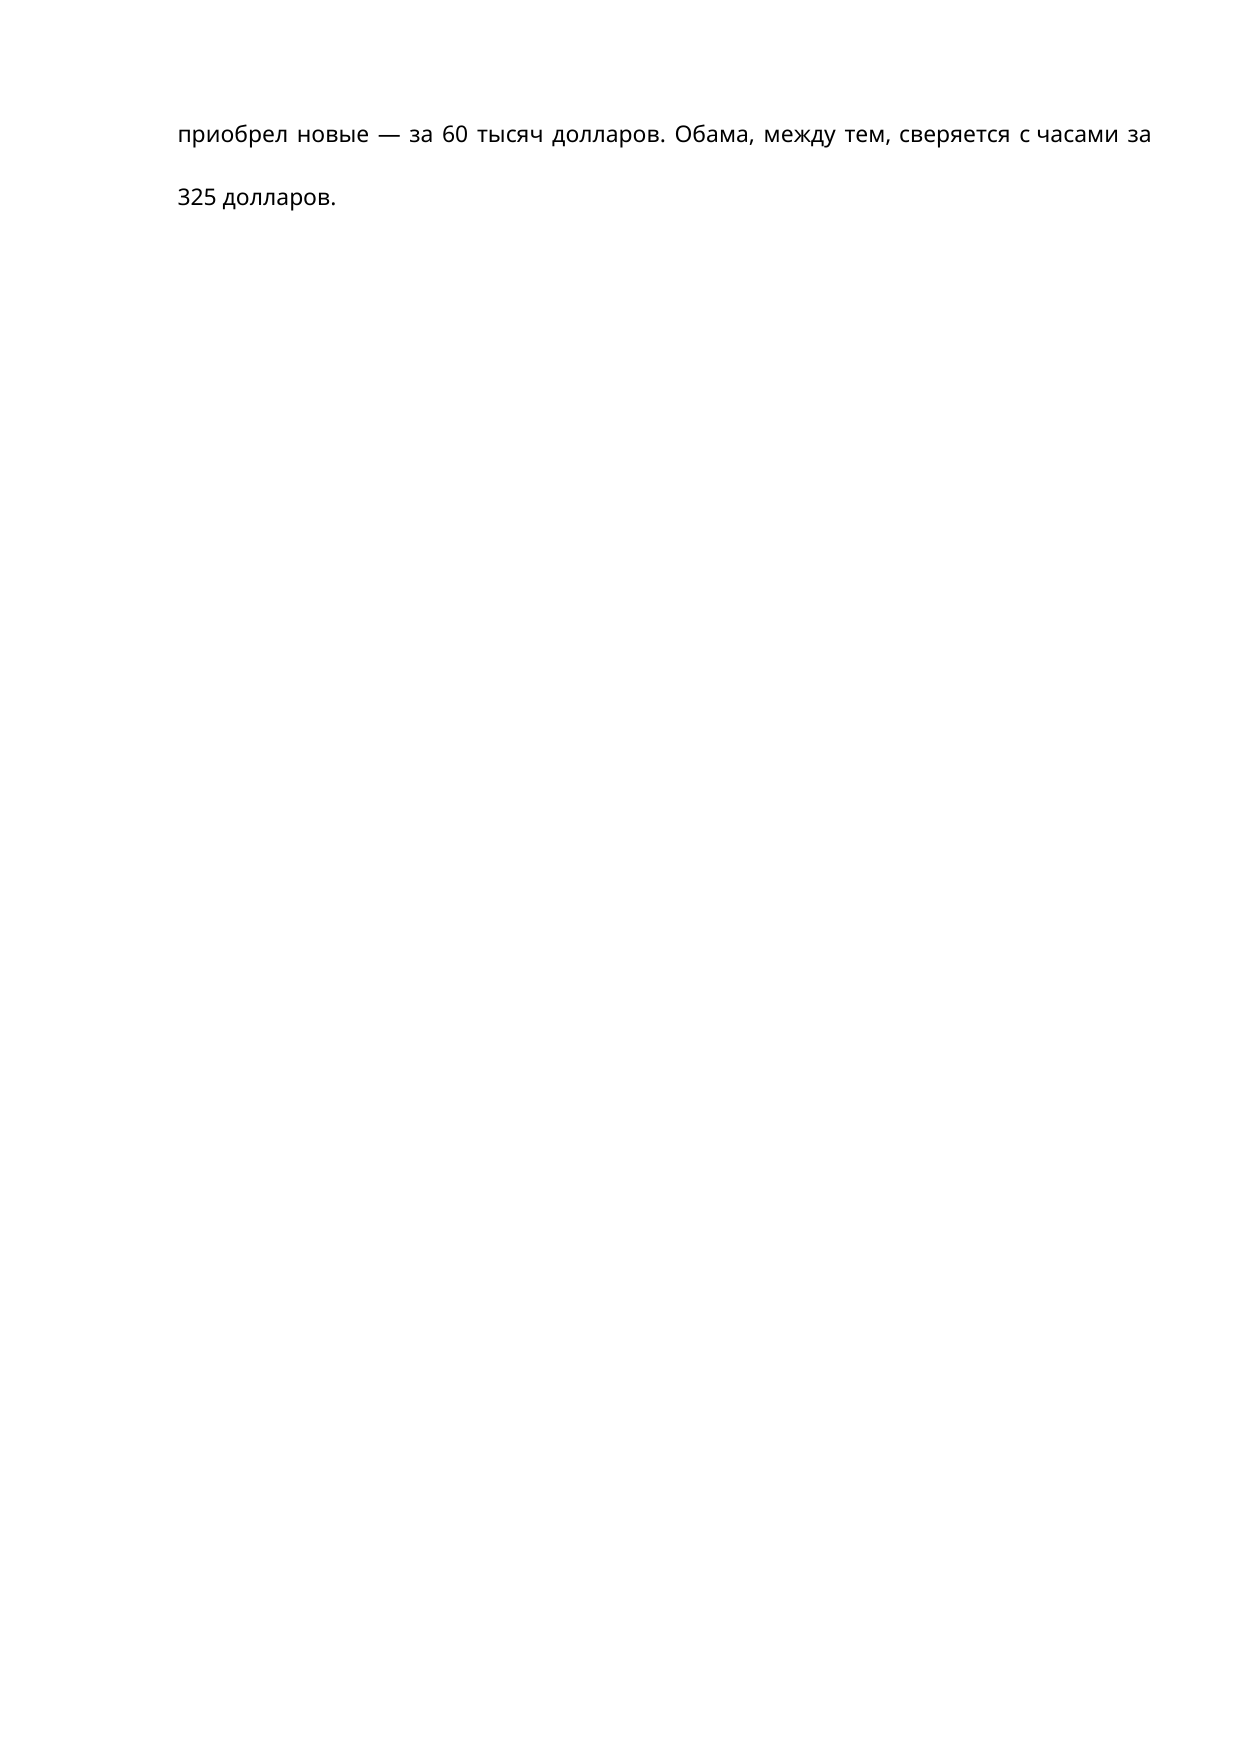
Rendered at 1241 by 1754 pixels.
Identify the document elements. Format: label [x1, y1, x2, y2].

text [177, 118, 1152, 212]
